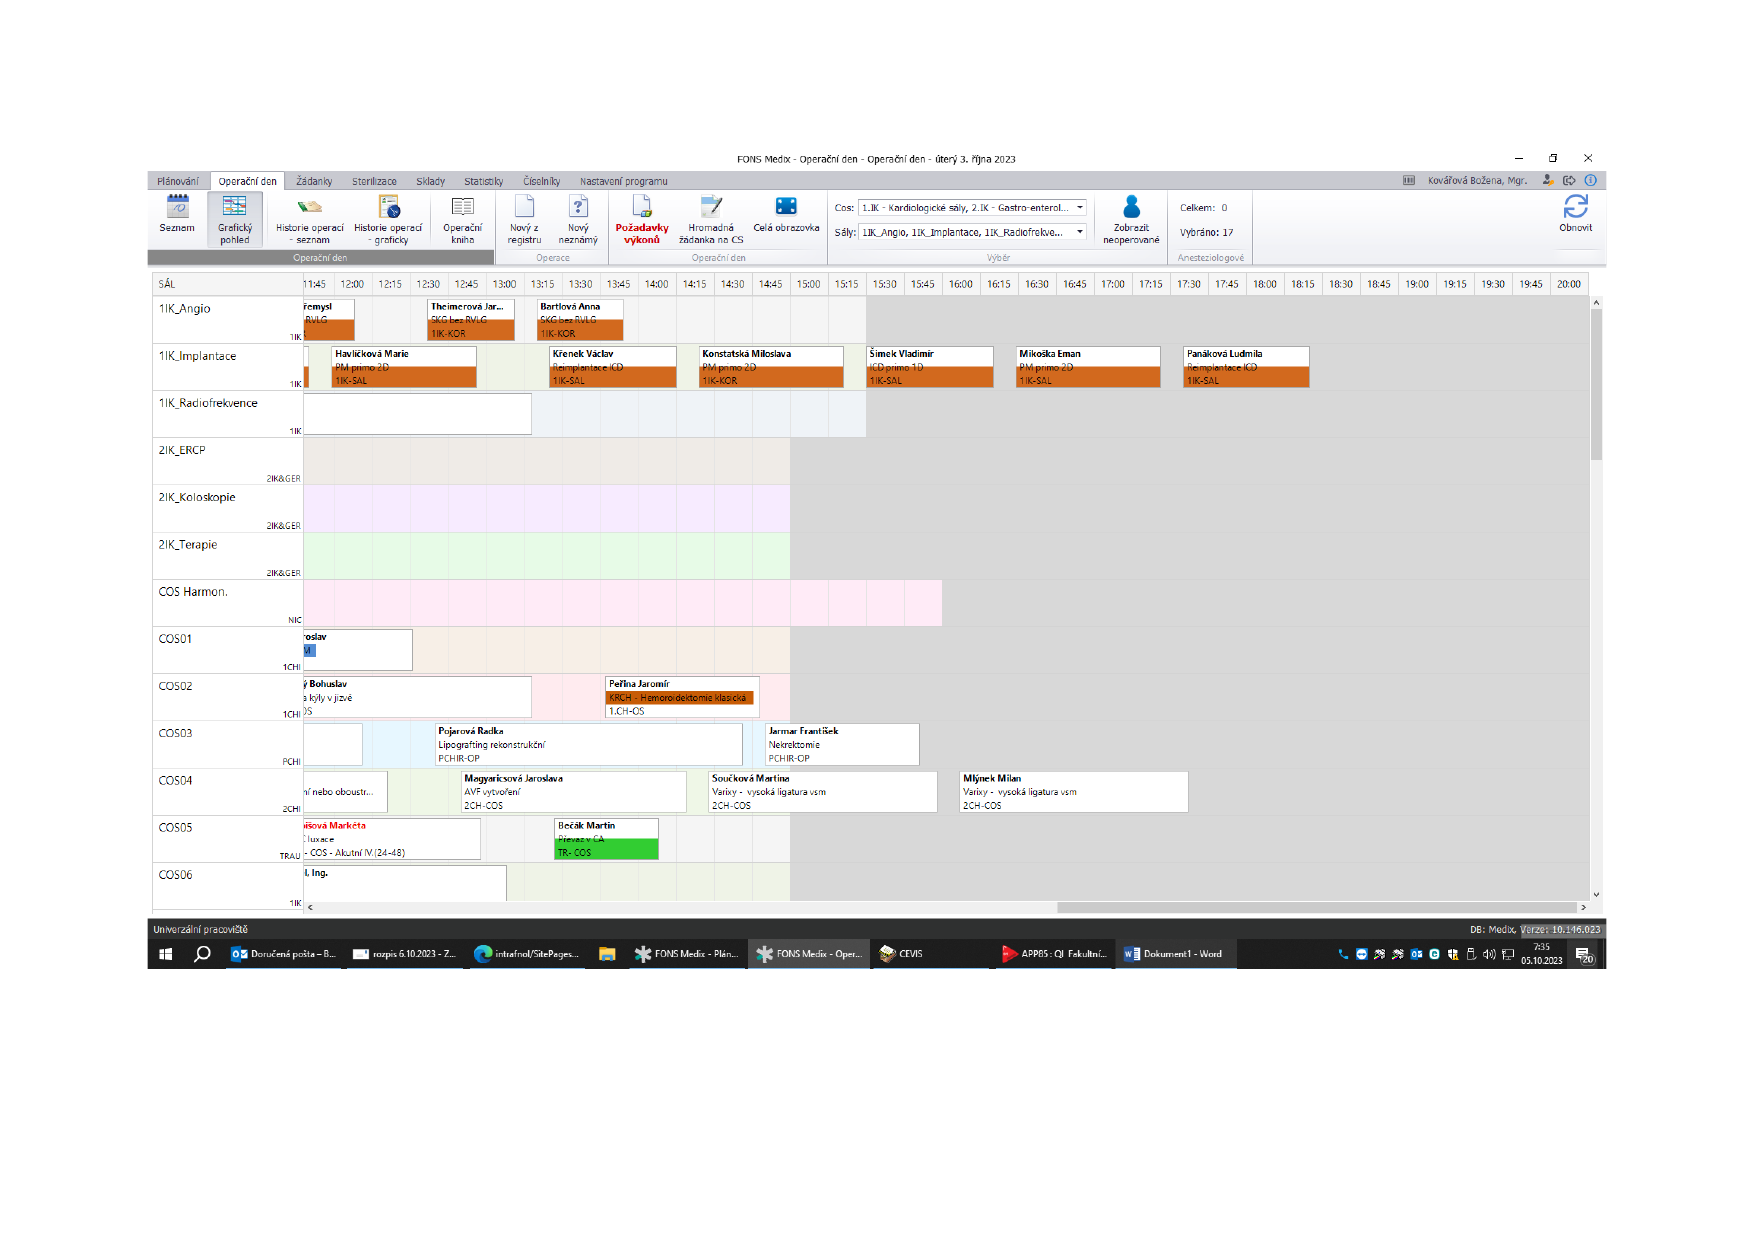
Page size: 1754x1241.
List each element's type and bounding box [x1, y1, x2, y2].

picture [147, 147, 1607, 969]
